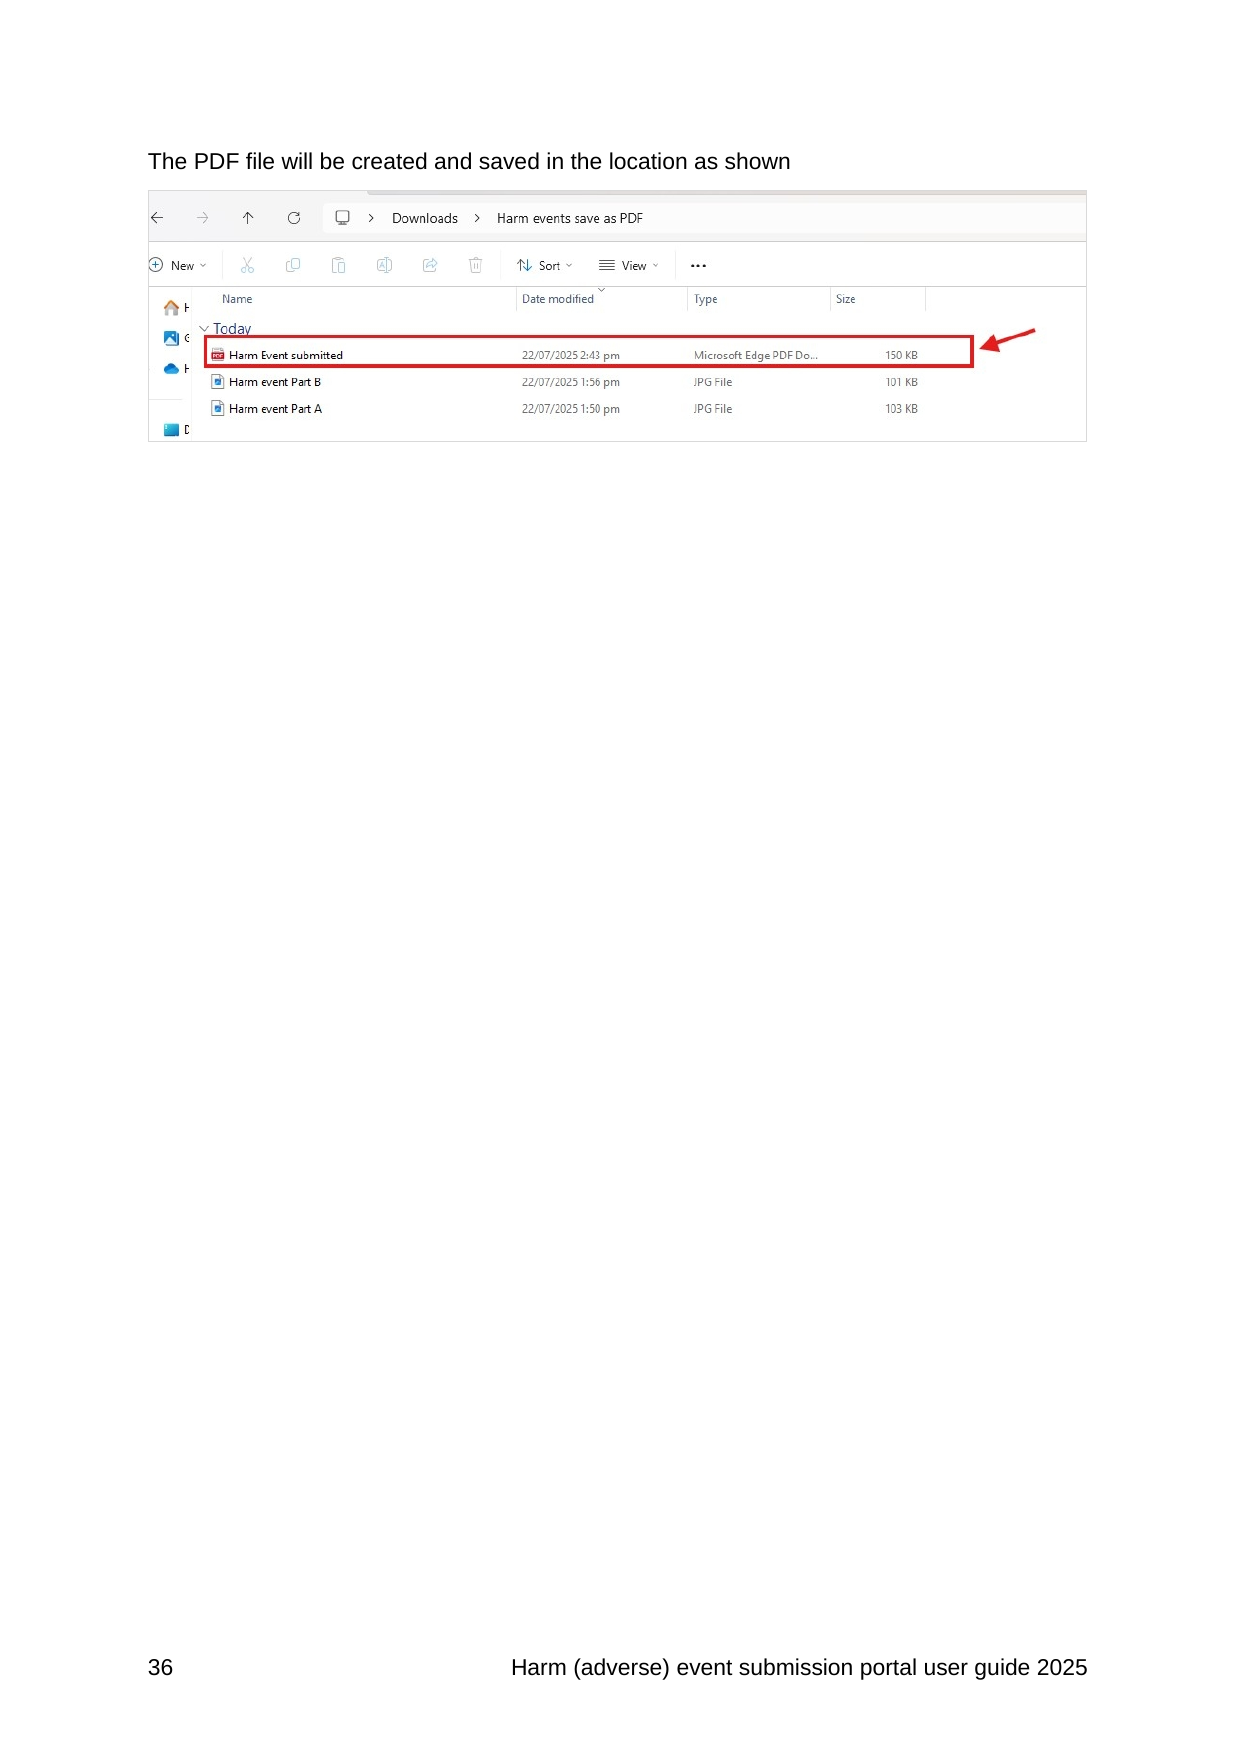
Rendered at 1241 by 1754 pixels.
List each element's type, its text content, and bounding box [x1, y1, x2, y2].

picture [149, 191, 1086, 441]
text The PDF file will be created and saved in the location as shown [148, 148, 1092, 174]
